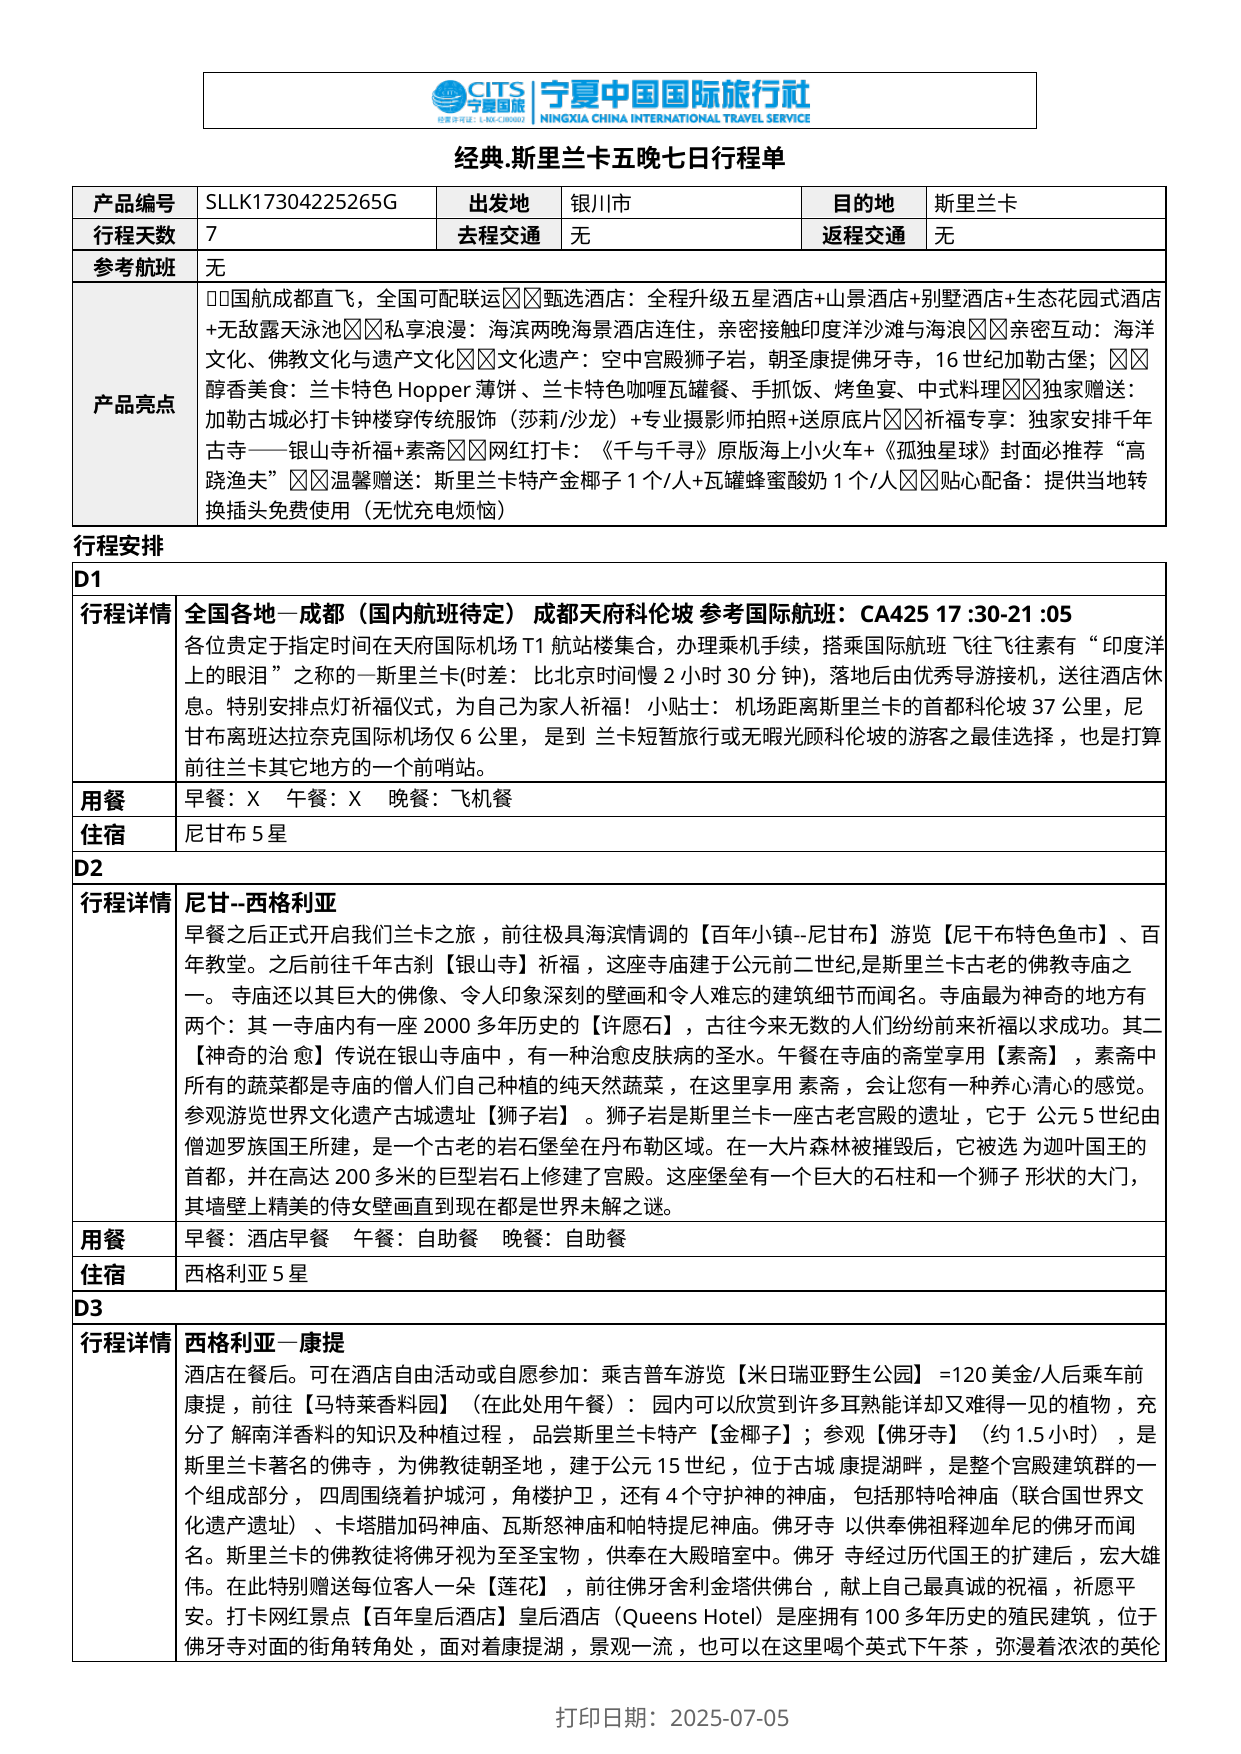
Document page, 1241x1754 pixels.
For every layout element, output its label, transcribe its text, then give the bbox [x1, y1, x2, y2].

table_cell D3 [73, 1292, 1165, 1323]
table_cell 无 [198, 251, 1165, 281]
table_header 出发地 [437, 187, 561, 217]
table_cell 返程交通 [802, 219, 926, 249]
table_cell 行程详情 [73, 885, 175, 1221]
table_header 斯里兰卡 [927, 187, 1165, 217]
table_header 银川市 [562, 187, 801, 217]
table_cell 行程天数 [73, 219, 197, 249]
table_header SLLK17304225265G [198, 187, 436, 217]
table_cell 无 [927, 219, 1165, 249]
table_cell 早餐：酒店早餐 午餐：自助餐 晚餐：自助餐 [177, 1222, 1165, 1256]
text 行程安排 [73, 527, 1167, 561]
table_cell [177, 1325, 1165, 1661]
table_cell 住宿 [73, 817, 175, 851]
table_cell 用餐 [73, 1222, 175, 1256]
table_header D1 [73, 563, 1165, 594]
table_cell 产品亮点 [73, 283, 197, 525]
table_cell 去程交通 [437, 219, 561, 249]
table_cell 住宿 [73, 1257, 175, 1290]
table_cell 行程详情 [73, 596, 175, 781]
table_cell 用餐 [73, 783, 175, 816]
table_header 产品编号 [73, 187, 197, 217]
table_cell 全国各地—成都（国内航班待定） 成都天府科伦坡 参考国际航班：CA425 17 :30-21 :05 各位贵定于指定时间在天府国际机场 T1 航站楼集合，办理乘机手续，搭乘国际航班 飞往飞往素有“ 印度洋上的眼泪 ”之称的—斯里兰卡(时差： 比北京时间慢 2 小时 30 分 钟)，落地后由优秀导游接机，送往酒店休息。特别安排点灯祈福仪式，为自己为家人祈福！ 小贴士： 机场距离斯里兰卡的首都科伦坡 37 公里，尼甘布离班达拉奈克国际机场仅 6 公里， 是到 兰卡短暂旅行或无暇光顾科伦坡的游客之最佳选择 ，也是打算前往兰卡其它地方的一个前哨站。 [177, 596, 1165, 781]
picture [204, 73, 1036, 128]
table_cell 尼甘布 5星 [177, 817, 1165, 851]
table_cell 尼甘--西格利亚 早餐之后正式开启我们兰卡之旅 ，前往极具海滨情调的【百年小镇--尼甘布】游览【尼干布特色鱼市】、百 年教堂。之后前往千年古刹【银山寺】祈福 ，这座寺庙建于公元前二世纪,是斯里兰卡古老的佛教寺庙之一。 寺庙还以其巨大的佛像、令人印象深刻的壁画和令人难忘的建筑细节而闻名。寺庙最为神奇的地方有两个：其 一寺庙内有一座 2000 多年历史的【许愿石】，古往今来无数的人们纷纷前来祈福以求成功。其二【神奇的治 愈】传说在银山寺庙中 ，有一种治愈皮肤病的圣水。 [177, 885, 1165, 1221]
table_cell D2 [73, 852, 1165, 883]
text 经典.斯里兰卡五晚七日行程单 [73, 139, 1167, 175]
table_header 目的地 [802, 187, 926, 217]
table_cell 行程详情 [73, 1325, 175, 1661]
table_cell 早餐：X 午餐：X 晚餐：飞机餐 [177, 783, 1165, 816]
table_cell 西格利亚5星 [177, 1257, 1165, 1290]
table_cell 7 [198, 219, 436, 249]
table_cell 无 [562, 219, 801, 249]
table_cell 国航成都直飞，全国可配联运 [198, 283, 1165, 525]
table_cell 参考航班 [73, 251, 197, 281]
